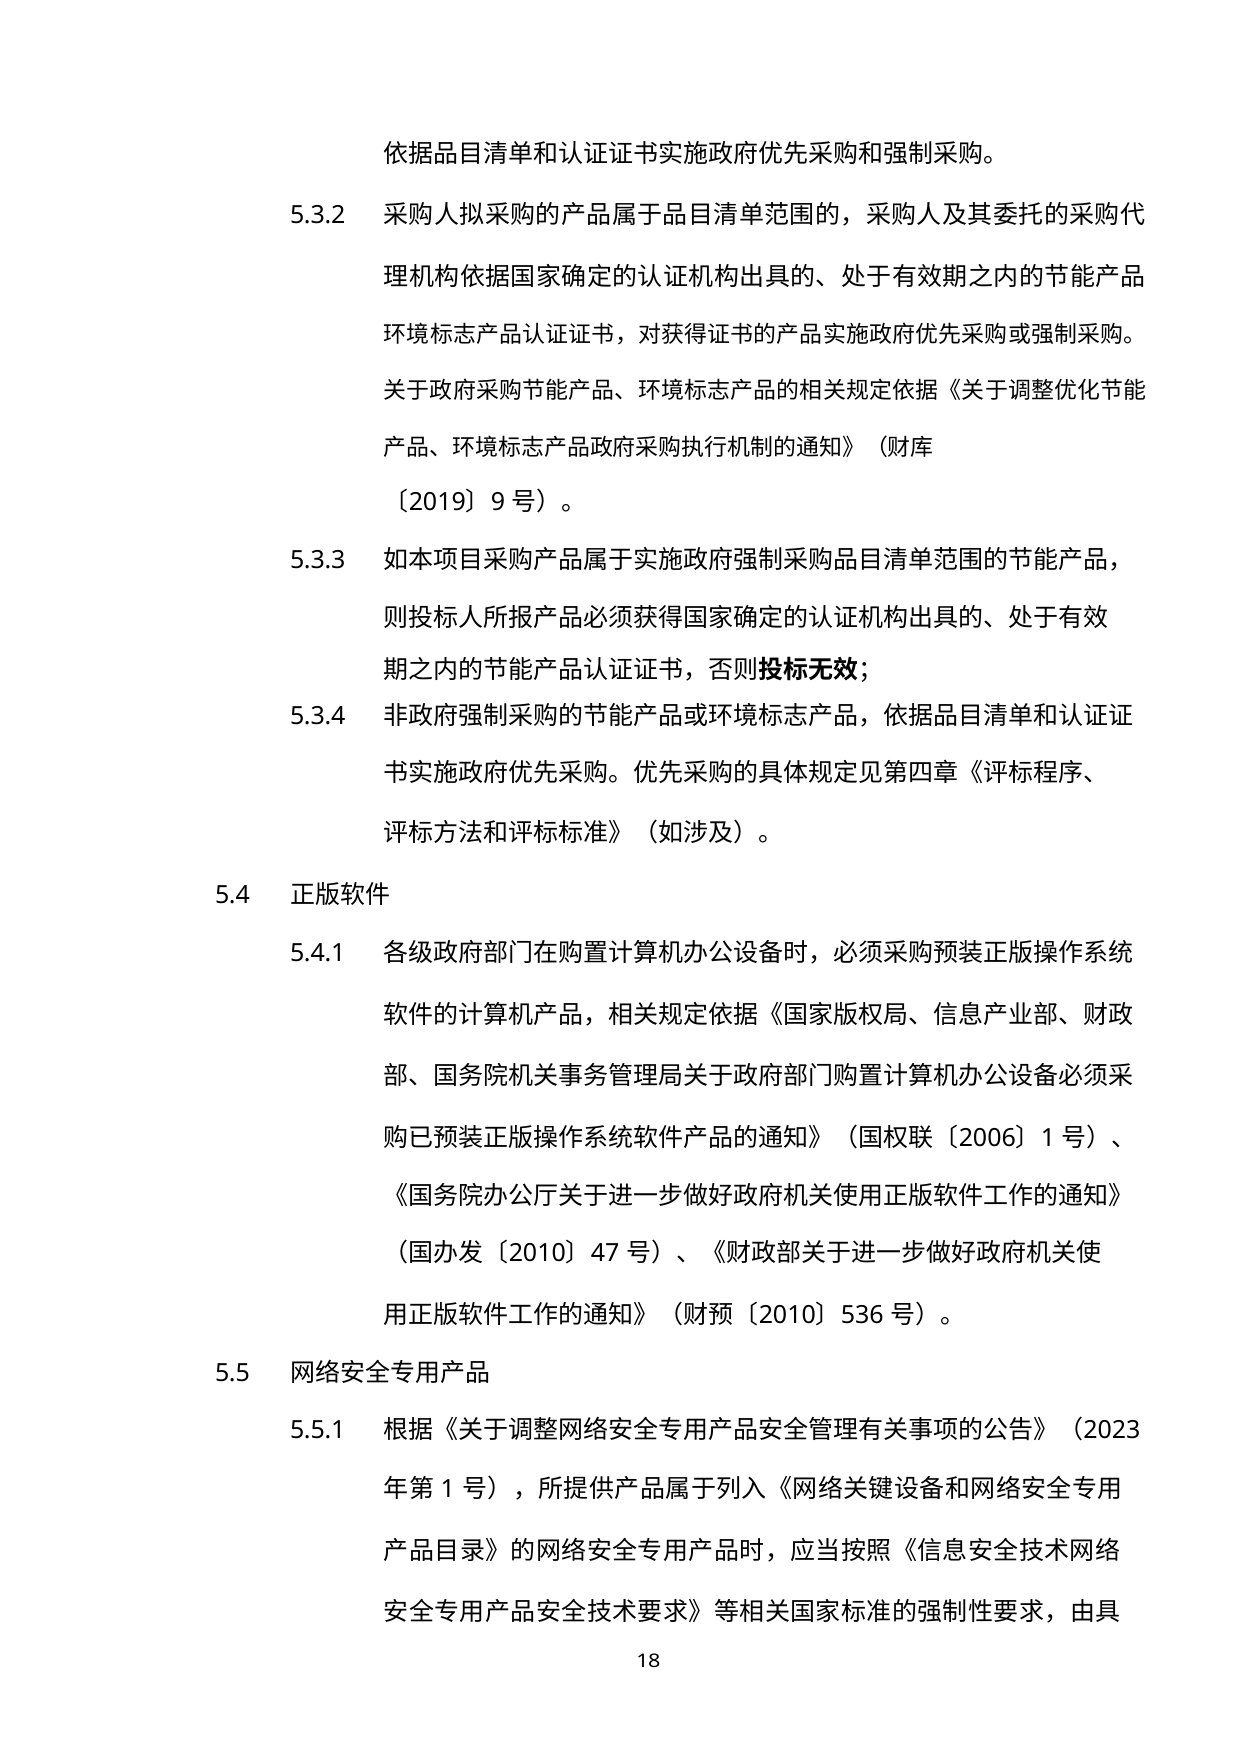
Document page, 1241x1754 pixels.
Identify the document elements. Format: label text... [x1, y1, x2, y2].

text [383, 1469, 1122, 1628]
text 〔2019〕9 号）。 [383, 485, 1194, 517]
text 《国务院办公厅关于进一步做好政府机关使用正版软件工作的通知》 [383, 1179, 1194, 1211]
list 采购人拟采购的产品属于品目清单范围的，采购人及其委托的采购代 理机构依据国家确定的认证机构出具的、处于有效期之内的节能产品、环境标志产品认证证书，对获得证书的产品实施政府优先采购或强制采购。关于政府采购节能产品、环境标志产品的相关规定依据《关于调整优化节能产品、环境标志产品政府采购执行机制的通知》（财库 [290, 195, 1147, 462]
text （国办发〔2010〕47 号）、《财政部关于进一步做好政府机关使用正版软件工作的通知》（财预〔2010〕536 号）。 [383, 1233, 1123, 1331]
list 根据《关于调整网络安全专用产品安全管理有关事项的公告》（2023 [290, 1410, 1194, 1446]
list 如本项目采购产品属于实施政府强制采购品目清单范围的节能产品， [290, 539, 1194, 575]
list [290, 133, 1122, 169]
text 书实施政府优先采购。优先采购的具体规定见第四章《评标程序、评标方法和评标标准》（如涉及）。 [383, 752, 1122, 849]
list 正版软件 [215, 874, 1194, 910]
list 各级政府部门在购置计算机办公设备时，必须采购预装正版操作系统软件的计算机产品，相关规定依据《国家版权局、信息产业部、财政部、国务院机关事务管理局关于政府部门购置计算机办公设备必须采购已预装正版操作系统软件产品的通知》（国权联〔2006〕1 号）、 [290, 933, 1135, 1154]
list 非政府强制采购的节能产品或环境标志产品，依据品目清单和认证证 [290, 701, 1194, 730]
list 网络安全专用产品 [215, 1356, 1194, 1388]
text 则投标人所报产品必须获得国家确定的认证机构出具的、处于有效期之内的节能产品认证证书，否则投标无效； [383, 598, 1122, 686]
